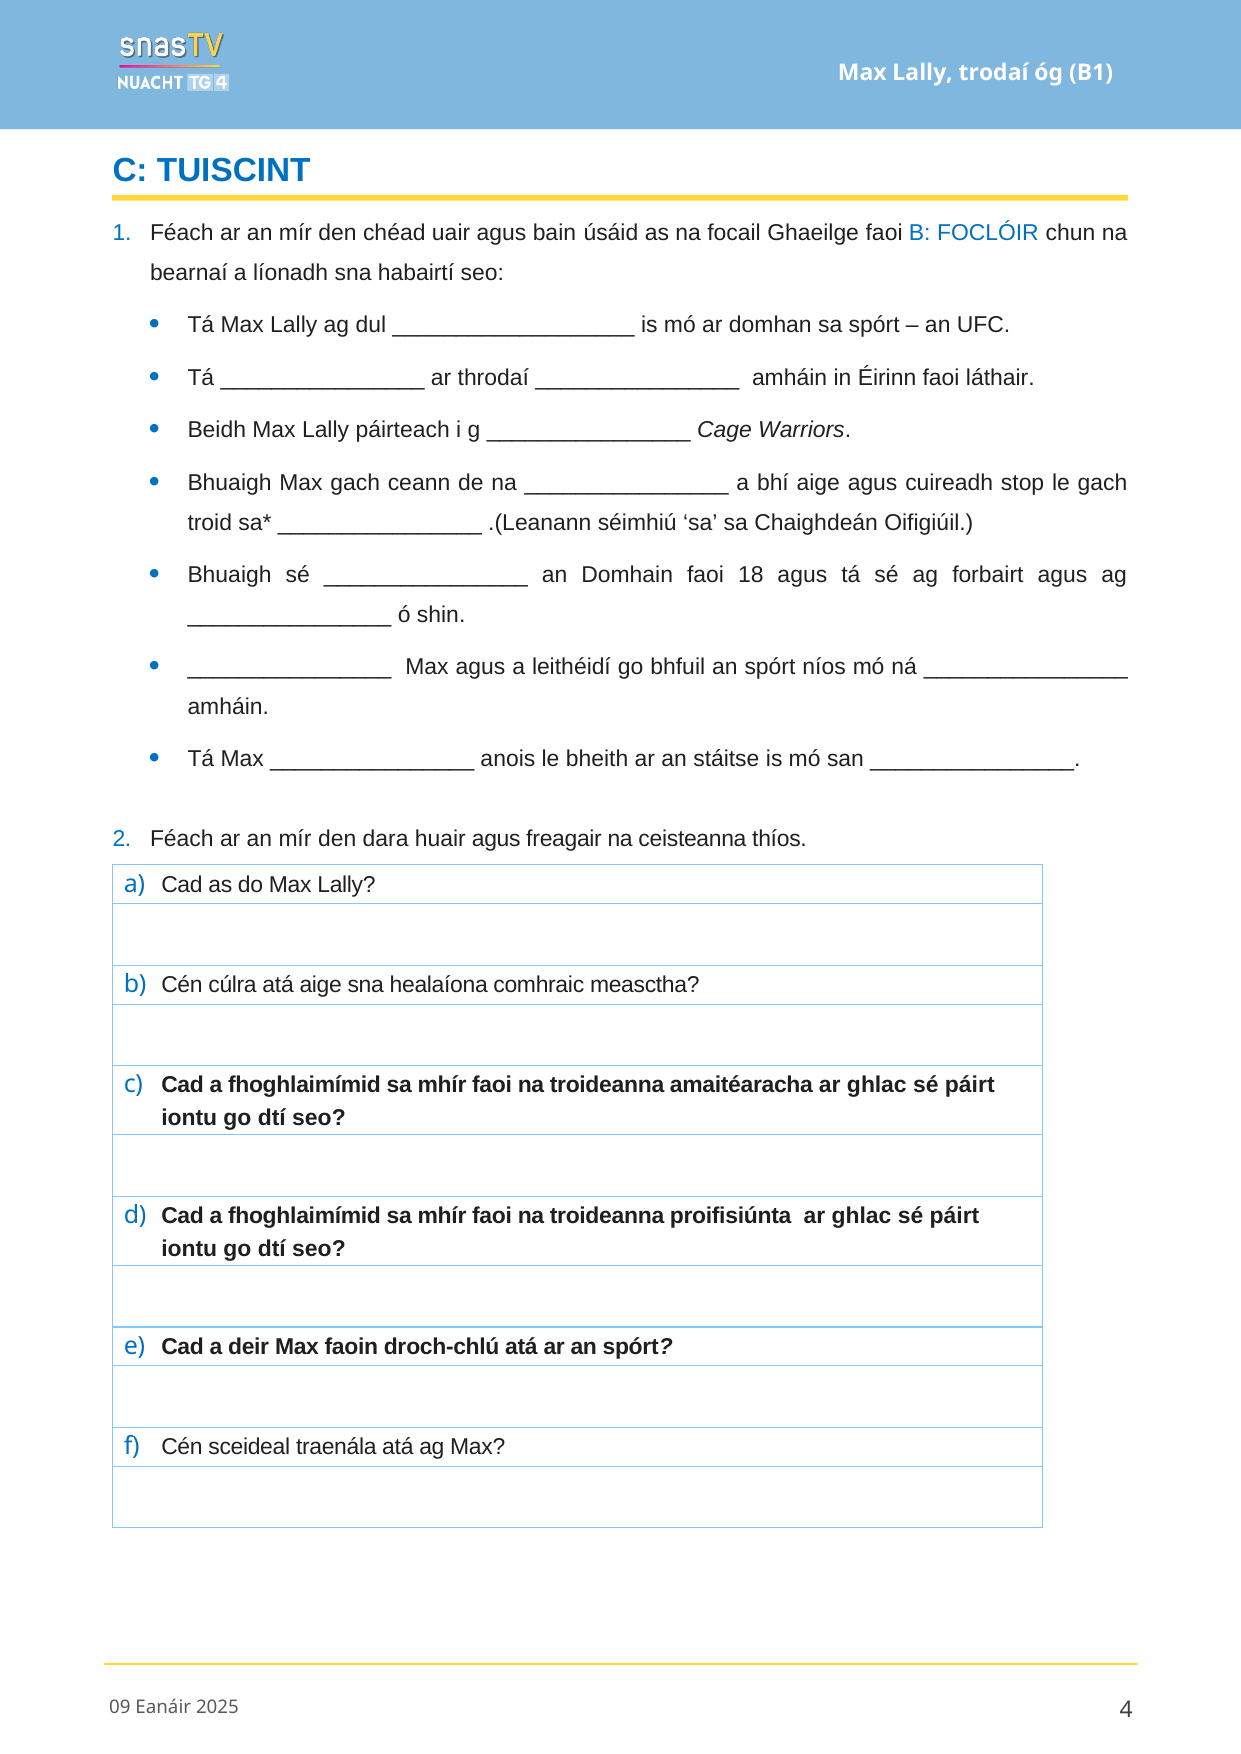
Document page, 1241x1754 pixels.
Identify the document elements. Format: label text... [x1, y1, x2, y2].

list Tá ________________ ar throdaí ________________ amháin in Éirinn faoi láthair. [150, 363, 1128, 390]
list Tá Max ________________ anois le bheith ar an stáitse is mó san ________________. [150, 745, 1128, 772]
table_cell [113, 1467, 1042, 1527]
list Beidh Max Lally páirteach i g ________________ Cage Warriors. [150, 416, 1128, 443]
list Féach ar an mír den chéad uair agus bain úsáid as na focail Ghaeilge faoi B: FOCLÓIR chun na bearnaí a líonadh sna habairtí seo: [112, 219, 1128, 285]
table_header Cad as do Max Lally? [113, 865, 1042, 903]
table_cell [113, 1005, 1042, 1065]
table_cell Cén cúlra atá aige sna healaíona comhraic measctha? [113, 966, 1042, 1004]
table_cell Cad a fhoghlaimímid sa mhír faoi na troideanna amaitéaracha ar ghlac sé páirt iontu go dtí seo? [113, 1066, 1042, 1134]
picture [112, 26, 239, 106]
list Tá Max Lally ag dul ___________________ is mó ar domhan sa spórt – an UFC. [150, 311, 1128, 337]
table_cell [113, 1266, 1042, 1326]
list Féach ar an mír den dara huair agus freagair na ceisteanna thíos. [112, 825, 1128, 851]
table_cell Cad a deir Max faoin droch-chlú atá ar an spórt? [113, 1328, 1042, 1365]
table_cell Cén sceideal traenála atá ag Max? [113, 1428, 1042, 1466]
table_cell [113, 1135, 1042, 1196]
list Bhuaigh sé ________________ an Domhain faoi 18 agus tá sé ag forbairt agus ag ________________ ó shin. [150, 561, 1128, 627]
table_cell [113, 1366, 1042, 1427]
list ________________ Max agus a leithéidí go bhfuil an spórt níos mó ná ________________ amháin. [150, 653, 1128, 719]
table_cell [113, 904, 1042, 965]
list Bhuaigh Max gach ceann de na ________________ a bhí aige agus cuireadh stop le gach troid sa* ________________ .(Leanann séimhiú ‘sa’ sa Chaighdeán Oifigiúil.) [150, 469, 1128, 535]
subtitle C: TUISCINT [112, 150, 1128, 188]
table_cell Cad a fhoghlaimímid sa mhír faoi na troideanna proifisiúnta ar ghlac sé páirt iontu go dtí seo? [113, 1197, 1042, 1265]
